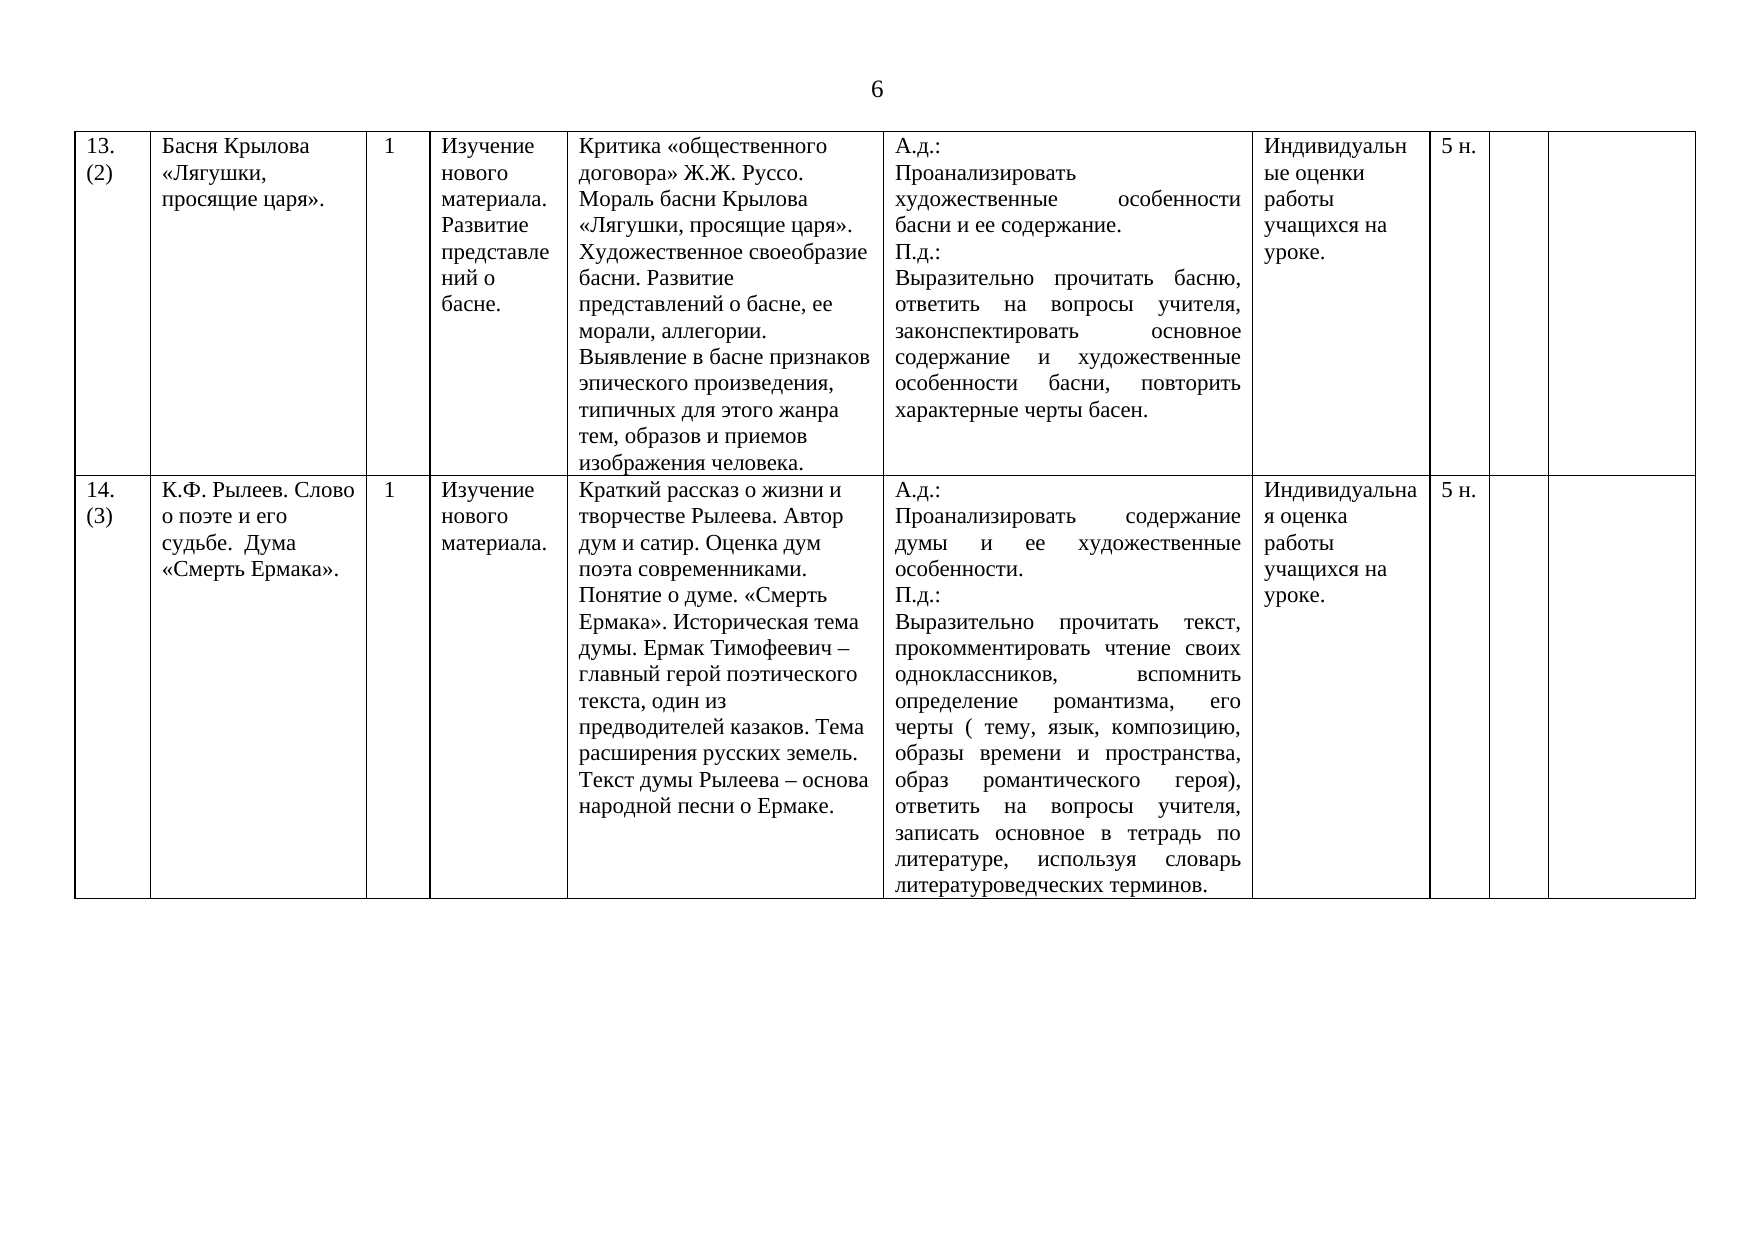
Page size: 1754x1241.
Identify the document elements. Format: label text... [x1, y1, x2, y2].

table_cell Критика «общественного договора» Ж.Ж. Руссо. Мораль басни Крылова «Лягушки, просящие царя». Художественное своеобразие басни. Развитие представлений о басне, ее морали, аллегории. Выявление в басне признаков эпического произведения, типичных для этого жанра тем, образов и приемов изображения человека. [568, 132, 883, 475]
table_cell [1253, 132, 1429, 475]
table_cell 14. (3) [76, 476, 150, 898]
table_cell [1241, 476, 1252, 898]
table_cell Басня Крылова «Лягушки, просящие царя». [151, 132, 366, 475]
table_cell [1490, 132, 1548, 475]
table_cell [1549, 132, 1695, 475]
table_cell Краткий рассказ о жизни и творчестве Рылеева. Автор дум и сатир. Оценка дум поэта современниками. Понятие о думе. «Смерть Ермака». Историческая тема думы. Ермак Тимофеевич – главный герой поэтического текста, один из предводителей казаков. Тема расширения русских земель. Текст думы Рылеева – основа народной песни о Ермаке. [568, 476, 883, 898]
table_cell А.д.: Проанализировать художественные особенности басни и ее содержание. П.д.: Выразительно прочитать басню, ответить на вопросы учителя, законспектировать основное содержание и художественные особенности басни, повторить характерные черты басен. [884, 132, 1252, 475]
table_cell 1 [367, 476, 429, 898]
table_cell [1549, 476, 1695, 898]
table_cell 1 [367, 132, 429, 475]
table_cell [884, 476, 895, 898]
table_cell Изучение нового материала. [431, 476, 567, 898]
table_cell К.Ф. Рылеев. Слово о поэте и его судьбе. Дума «Смерть Ермака». [151, 476, 366, 898]
table_cell 13. (2) [76, 132, 150, 475]
table_cell Изучение нового материала. Развитие представлений о басне. [431, 132, 567, 475]
table_cell 5 н. [1431, 476, 1489, 898]
table_cell 5 н. [1431, 132, 1489, 475]
table_cell [1490, 476, 1548, 898]
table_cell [1253, 476, 1429, 898]
